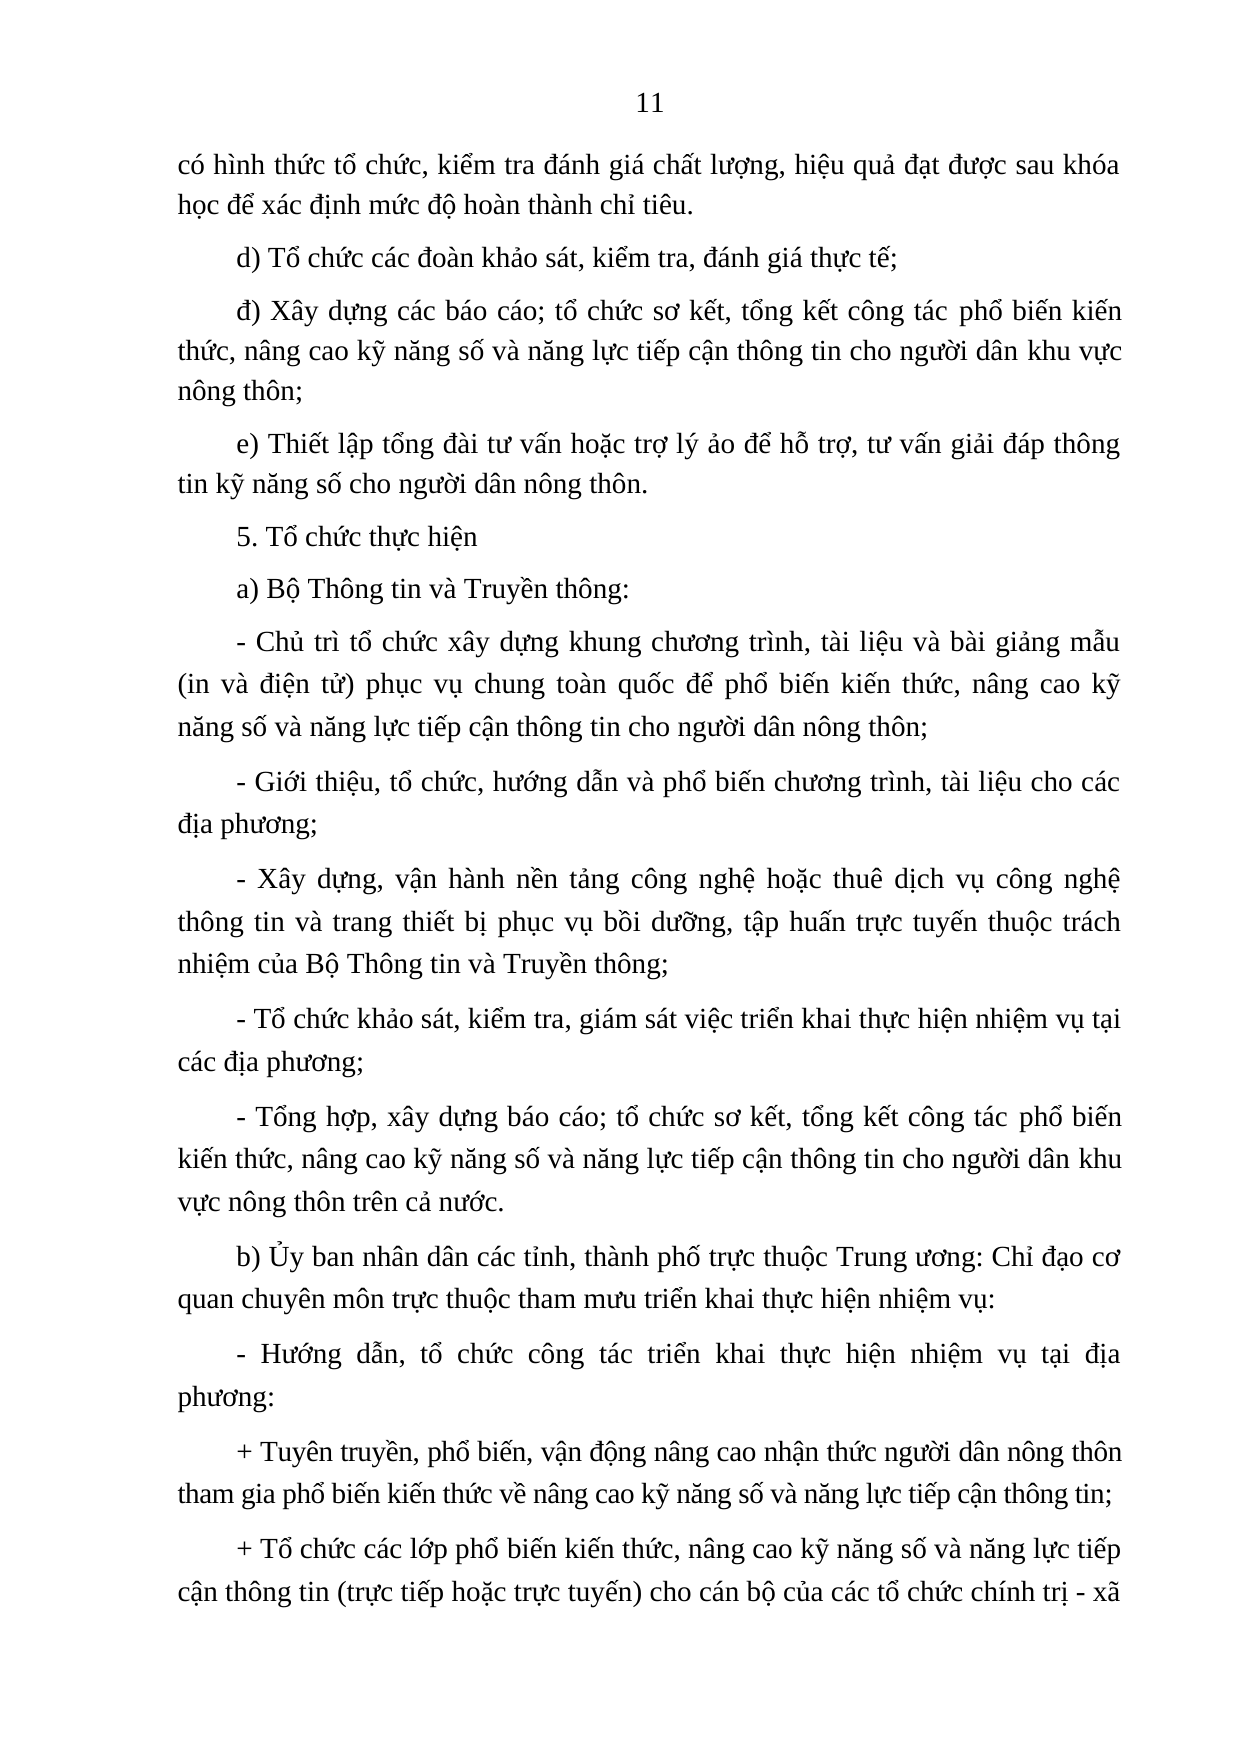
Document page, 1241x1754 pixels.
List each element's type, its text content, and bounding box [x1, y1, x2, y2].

text - Xây dựng, vận hành nền tảng công nghệ hoặc thuê dịch vụ công nghệ thông tin và trang thiết bị phục vụ bồi dưỡng, tập huấn trực tuyến thuộc trách nhiệm của Bộ Thông tin và Truyền thông; [177, 862, 1122, 980]
text - Tổ chức khảo sát, kiểm tra, giám sát việc triển khai thực hiện nhiệm vụ tại các địa phương; [177, 1002, 1122, 1078]
text e) Thiết lập tổng đài tư vấn hoặc trợ lý ảo để hỗ trợ, tư vấn giải đáp thông tin kỹ năng số cho người dân nông thôn. [177, 426, 1122, 499]
text d) Tổ chức các đoàn khảo sát, kiểm tra, đánh giá thực tế; [177, 240, 1122, 273]
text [177, 147, 1122, 221]
text - Hướng dẫn, tổ chức công tác triển khai thực hiện nhiệm vụ tại địa phương: [177, 1337, 1122, 1413]
text - Tổng hợp, xây dựng báo cáo; tổ chức sơ kết, tổng kết công tác phổ biến kiến thức, nâng cao kỹ năng số và năng lực tiếp cận thông tin cho người dân khu vực nông thôn trên cả nước. [177, 1099, 1122, 1218]
text + Tuyên truyền, phổ biến, vận động nâng cao nhận thức người dân nông thôn tham gia phổ biến kiến thức về nâng cao kỹ năng số và năng lực tiếp cận thông tin; [177, 1434, 1122, 1510]
text - Giới thiệu, tổ chức, hướng dẫn và phổ biến chương trình, tài liệu cho các địa phương; [177, 764, 1122, 840]
text 5. Tổ chức thực hiện [177, 519, 1122, 552]
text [177, 1532, 1122, 1608]
text b) Ủy ban nhân dân các tỉnh, thành phố trực thuộc Trung ương: Chỉ đạo cơ quan chuyên môn trực thuộc tham mưu triển khai thực hiện nhiệm vụ: [177, 1239, 1122, 1315]
text đ) Xây dựng các báo cáo; tổ chức sơ kết, tổng kết công tác phổ biến kiến thức, nâng cao kỹ năng số và năng lực tiếp cận thông tin cho người dân khu vực nông thôn; [177, 293, 1122, 407]
text - Chủ trì tổ chức xây dựng khung chương trình, tài liệu và bài giảng mẫu (in và điện tử) phục vụ chung toàn quốc để phổ biến kiến thức, nâng cao kỹ năng số và năng lực tiếp cận thông tin cho người dân nông thôn; [177, 624, 1122, 743]
text a) Bộ Thông tin và Truyền thông: [177, 571, 1122, 605]
